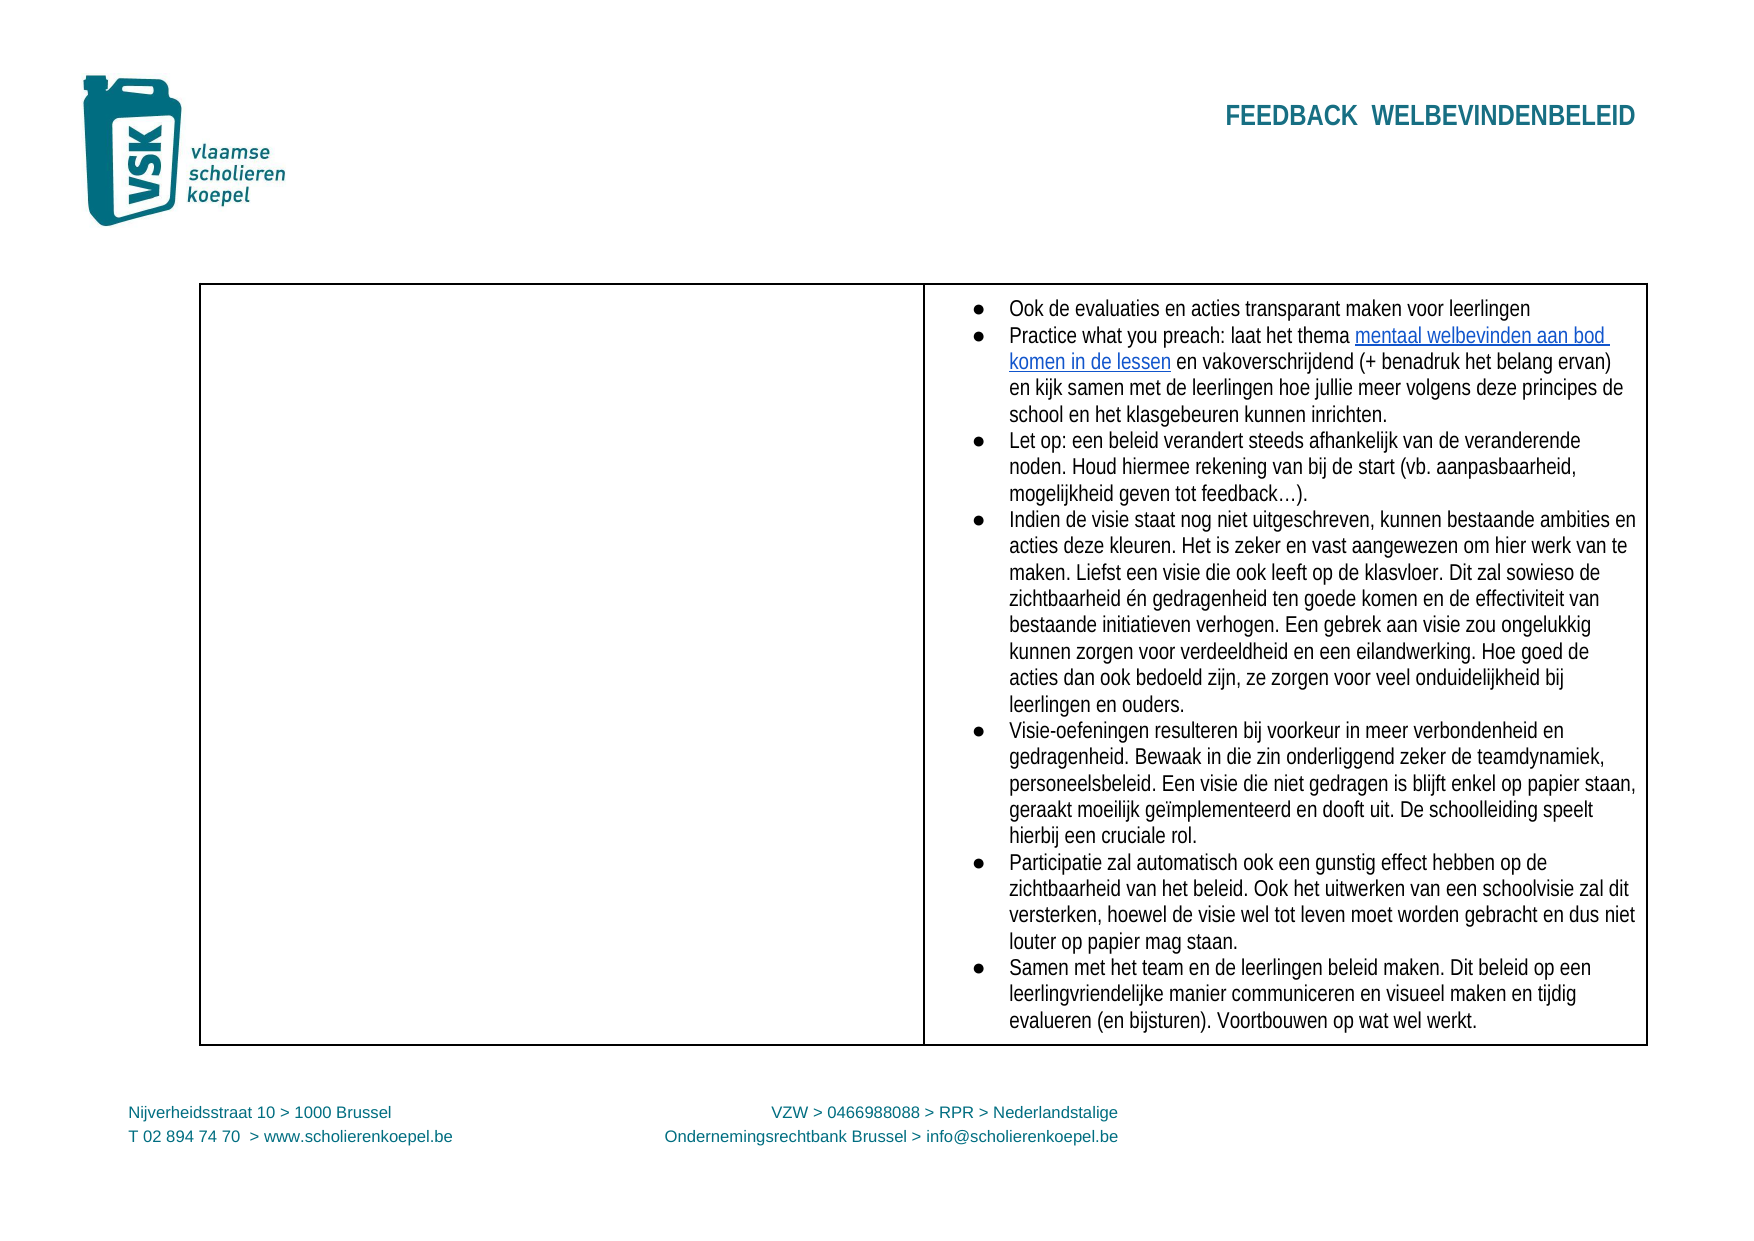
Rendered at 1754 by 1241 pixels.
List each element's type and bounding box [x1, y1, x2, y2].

picture [81, 73, 287, 228]
